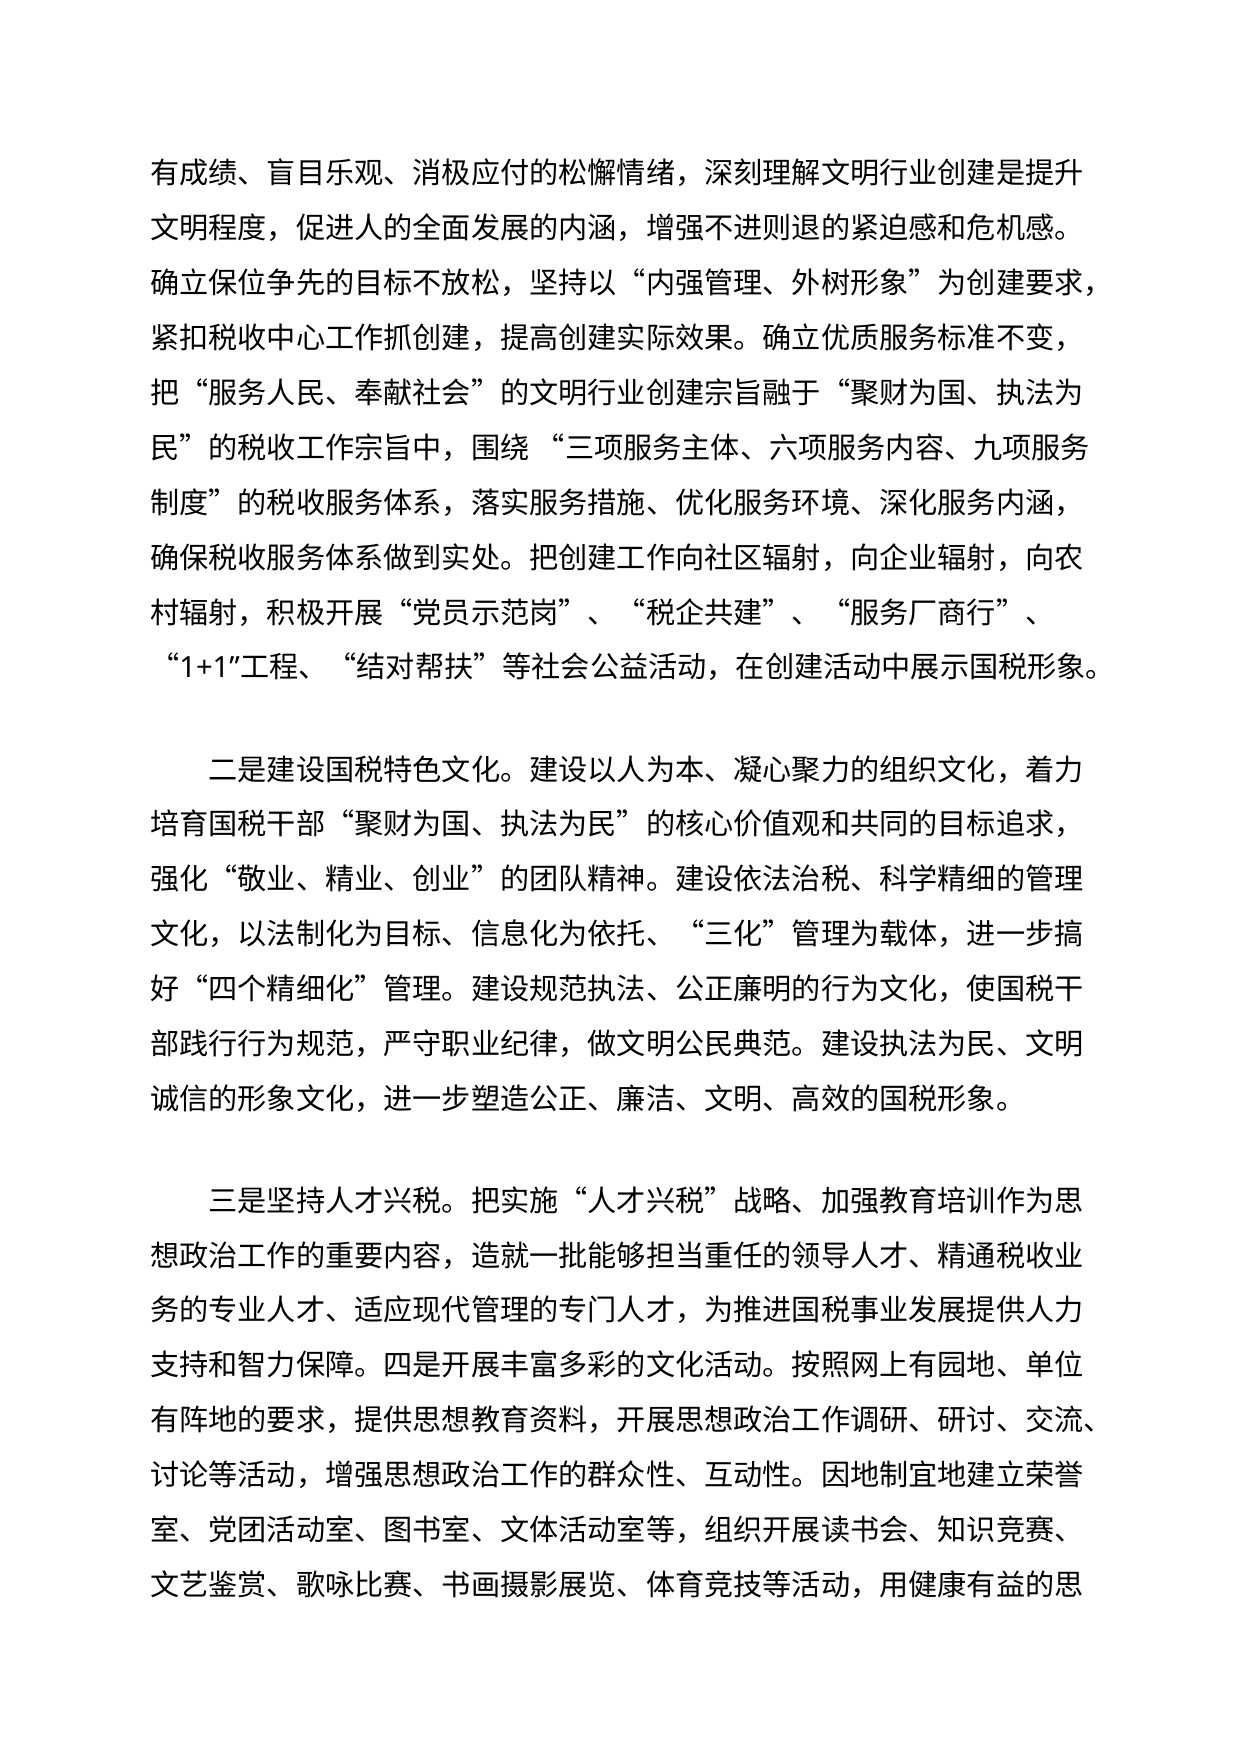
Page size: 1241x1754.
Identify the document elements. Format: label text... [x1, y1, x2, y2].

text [150, 150, 1090, 686]
text 二是建设国税特色文化。建设以人为本、凝心聚力的组织文化，着力培育国税干部“聚财为国、执法为民”的核心价值观和共同的目标追求，强化“敬业、精业、创业”的团队精神。建设依法治税、科学精细的管理文化，以法制化为目标、信息化为依托、“三化”管理为载体，进一步搞好“四个精细化”管理。建设规范执法、公正廉明的行为文化，使国税干部践行行为规范，严守职业纪律，做文明公民典范。建设执法为民、文明诚信的形象文化，进一步塑造公正、廉洁、文明、高效的国税形象。 [150, 746, 1090, 1118]
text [150, 1177, 1090, 1604]
